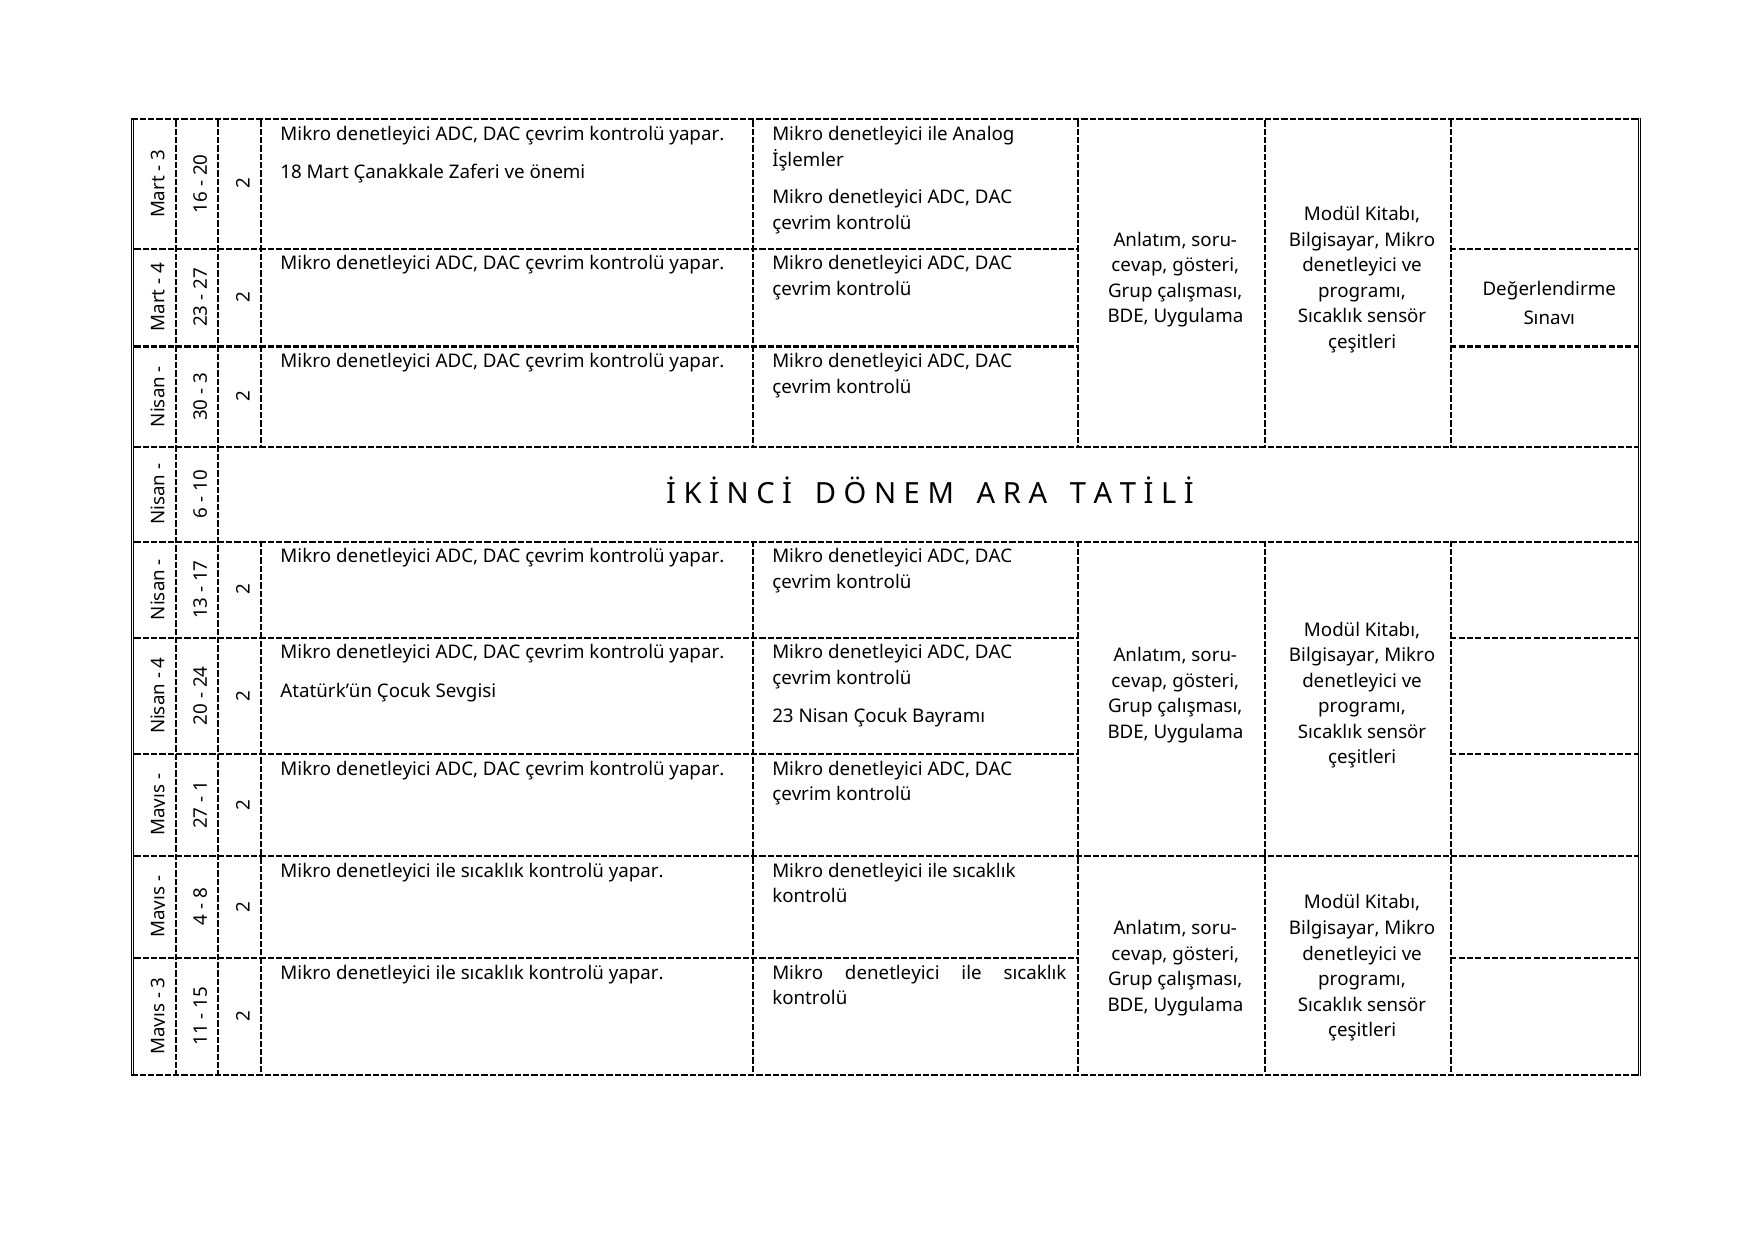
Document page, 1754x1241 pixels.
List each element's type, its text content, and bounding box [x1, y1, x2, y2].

table_cell 30 - 3 [176, 345, 218, 446]
table_cell [1451, 541, 1638, 637]
table_cell [1451, 118, 1638, 247]
table_cell [1451, 345, 1638, 446]
table_cell Mikro denetleyici ADC, DAC çevrim kontrolü [753, 753, 1078, 855]
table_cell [261, 855, 753, 957]
table_cell [1451, 753, 1638, 855]
table_cell Nisan - 3 [134, 541, 176, 637]
table_cell Modül Kitabı, Bilgisayar, Mikro denetleyici ve programı, Sıcaklık sensör çeşitleri [1265, 541, 1451, 855]
table_cell Mikro denetleyici ADC, DAC çevrim kontrolü yapar. [261, 248, 753, 345]
table_cell 2 [218, 345, 261, 446]
table_cell Mikro denetleyici ADC, DAC çevrim kontrolü [753, 541, 1078, 637]
table_cell 6 - 10 [176, 446, 218, 541]
table_cell 13 - 17 [176, 541, 218, 637]
table_cell 23 - 27 [176, 248, 218, 345]
table_cell Değerlendirme Sınavı [1451, 248, 1638, 345]
table_cell 16 - 20 [176, 118, 218, 247]
table_cell Mart - 4 [134, 248, 176, 345]
table_cell Mayıs - 2 [134, 855, 176, 957]
table_cell Mikro denetleyici ADC, DAC çevrim kontrolü 23 Nisan Çocuk Bayramı [753, 637, 1078, 753]
table_cell 27 - 1 [176, 753, 218, 855]
table_cell 11 - 15 [176, 957, 218, 1074]
table_cell Mikro denetleyici ADC, DAC çevrim kontrolü [753, 345, 1078, 446]
table_cell Anlatım, soru-cevap, gösteri, Grup çalışması, BDE, Uygulama [1078, 541, 1264, 855]
table_cell Mikro denetleyici ADC, DAC çevrim kontrolü yapar. [261, 753, 753, 855]
table_cell Mart - 3 [134, 118, 176, 247]
table_cell Mayıs - 1 [134, 753, 176, 855]
table_cell 2 [218, 753, 261, 855]
table_cell Nisan - 4 [134, 637, 176, 753]
table_cell 2 [218, 957, 261, 1074]
table_cell 2 [218, 637, 261, 753]
table_cell Mikro denetleyici ADC, DAC çevrim kontrolü yapar. [261, 541, 753, 637]
table_cell Mikro denetleyici ADC, DAC çevrim kontrolü yapar. 18 Mart Çanakkale Zaferi ve önemi [261, 118, 753, 247]
table_cell [1451, 637, 1638, 753]
table_cell İ K İ N C İ D Ö N E M A R A T A T İ L İ [218, 446, 1638, 541]
table_cell Modül Kitabı, Bilgisayar, Mikro denetleyici ve programı, Sıcaklık sensör çeşitleri [1265, 118, 1451, 446]
table_cell 2 [218, 248, 261, 345]
table_cell 2 [218, 855, 261, 957]
table_cell Mikro denetleyici ADC, DAC çevrim kontrolü yapar. [261, 345, 753, 446]
table_cell Mikro denetleyici ADC, DAC çevrim kontrolü [753, 248, 1078, 345]
table_cell 2 [218, 118, 261, 247]
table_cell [1078, 118, 1264, 446]
table_cell 20 - 24 [176, 637, 218, 753]
table_cell Nisan - 1 [134, 345, 176, 446]
table_cell 2 [218, 541, 261, 637]
table_cell Mikro denetleyici ile sıcaklık kontrolü [753, 957, 1078, 1074]
table_cell Nisan - 2 [134, 446, 176, 541]
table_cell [1265, 855, 1451, 1074]
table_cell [1078, 855, 1264, 1074]
table_cell Mikro denetleyici ile Analog İşlemler Mikro denetleyici ADC, DAC çevrim kontrolü [753, 118, 1078, 247]
table_cell Mikro denetleyici ADC, DAC çevrim kontrolü yapar. Atatürk’ün Çocuk Sevgisi [261, 637, 753, 753]
table_cell Mayıs - 3 [134, 957, 176, 1074]
table_cell Mikro denetleyici ile sıcaklık kontrolü [753, 855, 1078, 957]
table_cell [1451, 855, 1638, 957]
table_cell 4 - 8 [176, 855, 218, 957]
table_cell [261, 957, 753, 1074]
table_cell [1451, 957, 1638, 1074]
